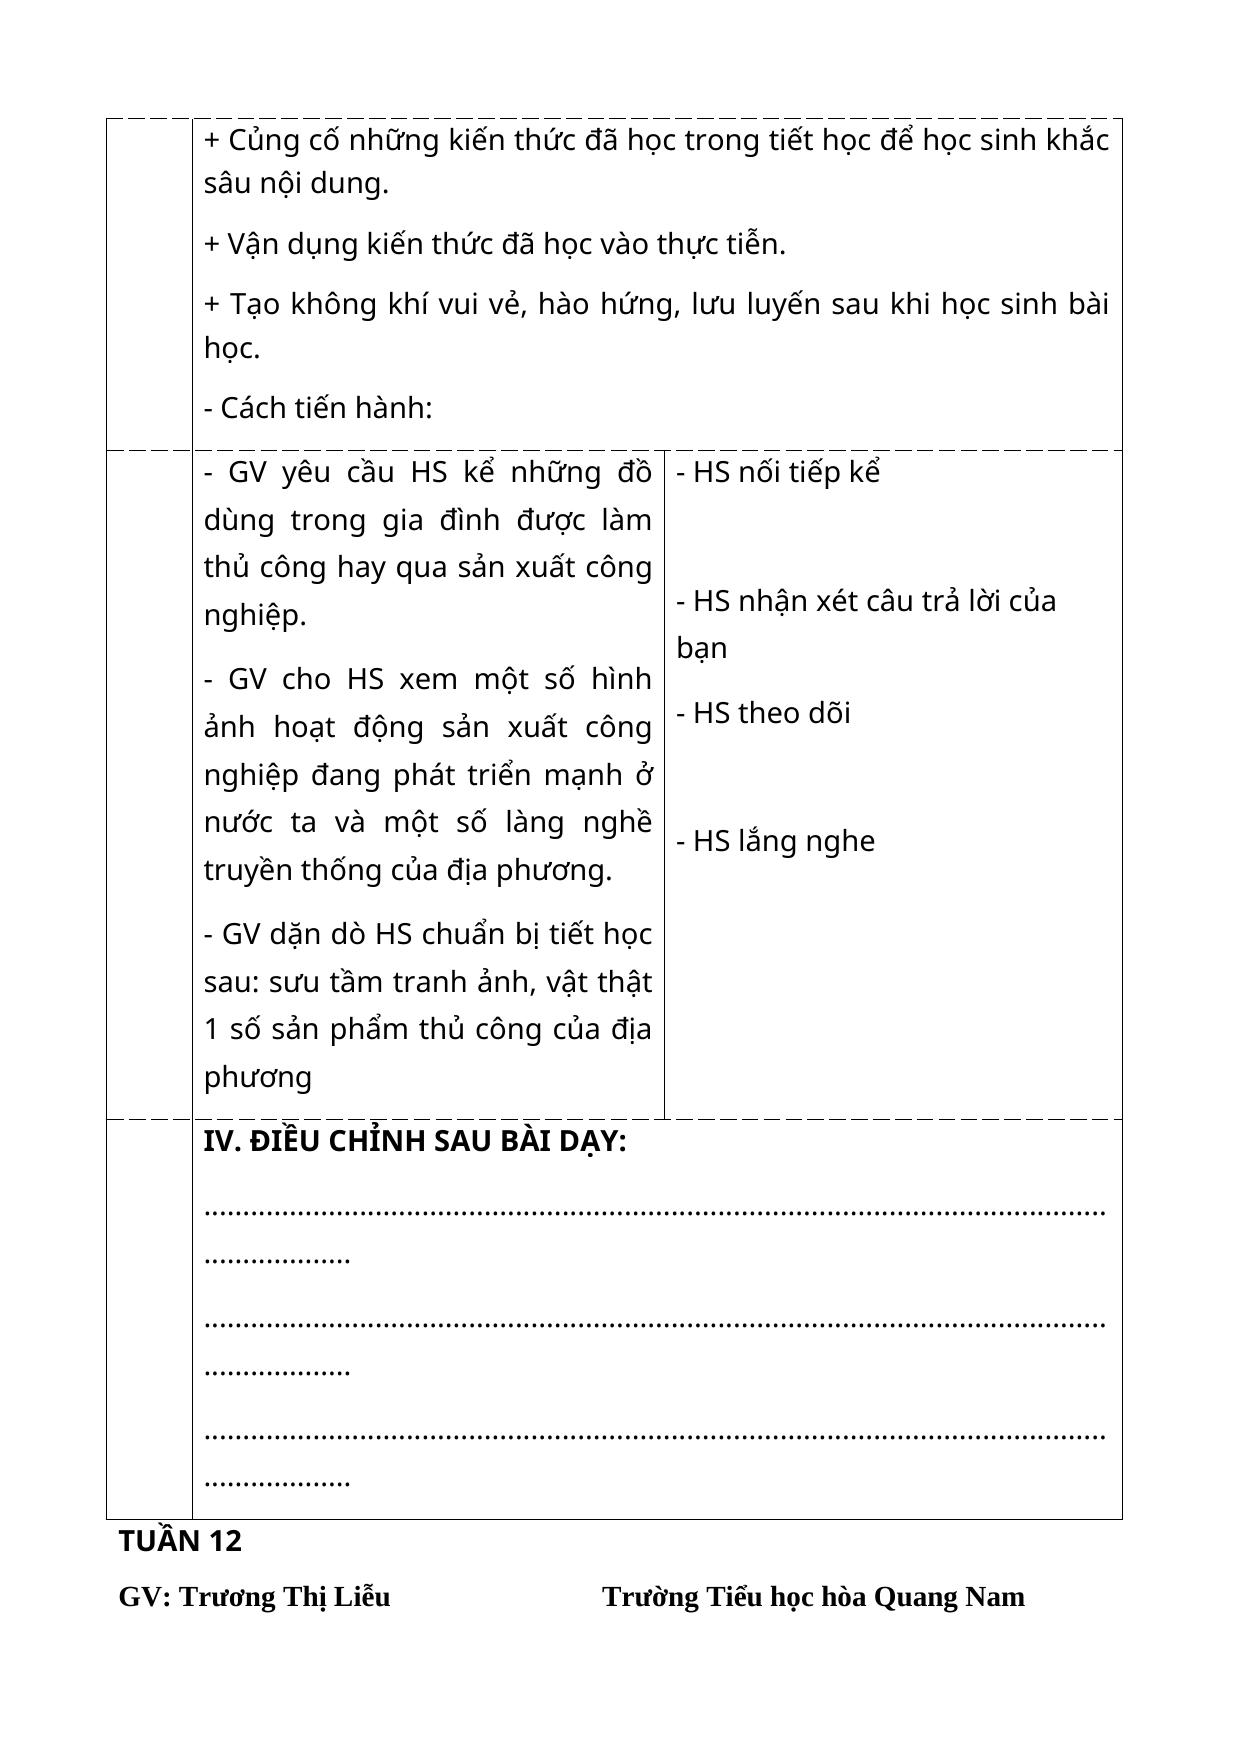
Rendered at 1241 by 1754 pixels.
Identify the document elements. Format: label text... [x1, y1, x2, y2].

text TUẦN 12 [118, 1520, 1122, 1559]
table_cell [107, 450, 192, 1119]
table_cell - HS nối tiếp kể - HS nhận xét câu trả lời của bạn - HS theo dõi - HS lắng nghe [665, 450, 1122, 1119]
table_cell - GV yêu cầu HS kể những đồ dùng trong gia đình được làm thủ công hay qua sản xuất công nghiệp. - GV cho HS xem một số hình ảnh hoạt động sản xuất công nghiệp đang phát triển mạnh ở nước ta và một số làng nghề truyền thống của địa phương. - GV dặn dò HS chuẩn bị tiết học sau: sưu tầm tranh ảnh, vật thật 1 số sản phẩm thủ công của địa phương [193, 450, 664, 1119]
table_cell 5P [107, 118, 192, 450]
table_cell [107, 1119, 192, 1519]
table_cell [192, 118, 1122, 450]
table_cell IV. ĐIỀU CHỈNH SAU BÀI DẠY: ....................................................................................................................................... ....................................................................................................................................... ....................................................................................................................................... [193, 1119, 1122, 1519]
